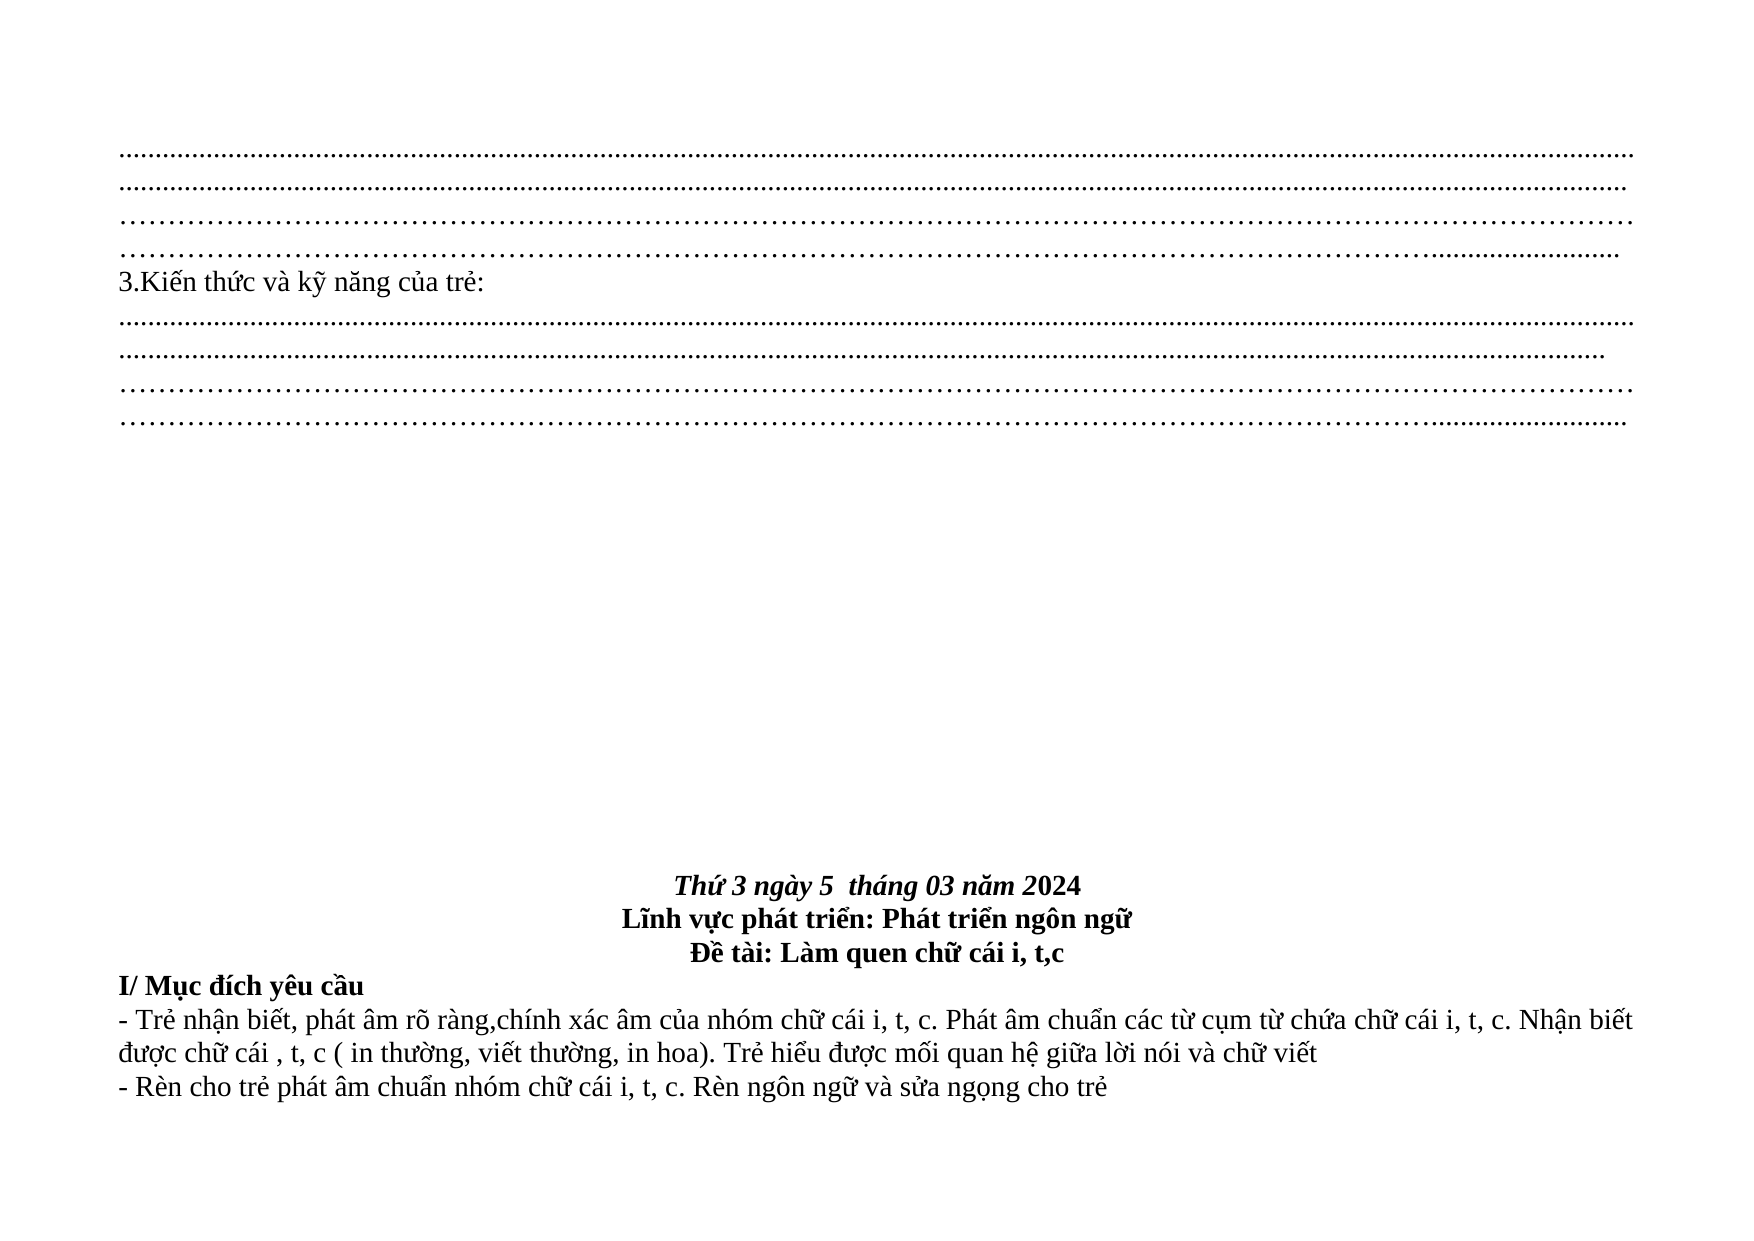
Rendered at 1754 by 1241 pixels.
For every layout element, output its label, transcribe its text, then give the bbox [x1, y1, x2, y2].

text I/ Mục đích yêu cầu [118, 968, 1636, 1002]
text ............................................................................................................................................................................................................................................................................................................................................................................................................................ …………………………………………………………………………………………………………………………………………………………………………………………………………………………………………………………………........................... [118, 298, 1636, 432]
text ............................................................................................................................................................................................................................................................................................................................................................................................................................... ………………………………………………………………………………………………………………………………………………………………………………………………………………………………………………………………….......................... [118, 130, 1636, 264]
text 3.Kiến thức và kỹ năng của trẻ: [118, 264, 1636, 298]
text Lĩnh vực phát triển: Phát triển ngôn ngữ [118, 901, 1636, 935]
text - Trẻ nhận biết, phát âm rõ ràng,chính xác âm của nhóm chữ cái i, t, c. Phát âm chuẩn các từ cụm từ chứa chữ cái i, t, c. Nhận biết được chữ cái , t, c ( in thường, viết thường, in hoa). Trẻ hiểu được mối quan hệ giữa lời nói và chữ viết [118, 1002, 1636, 1069]
text Đề tài: Làm quen chữ cái i, t,c [118, 935, 1636, 968]
text - Rèn cho trẻ phát âm chuẩn nhóm chữ cái i, t, c. Rèn ngôn ngữ và sửa ngọng cho trẻ [118, 1069, 1636, 1103]
text Thứ 3 ngày 5 tháng 03 năm 2024 [118, 868, 1636, 901]
